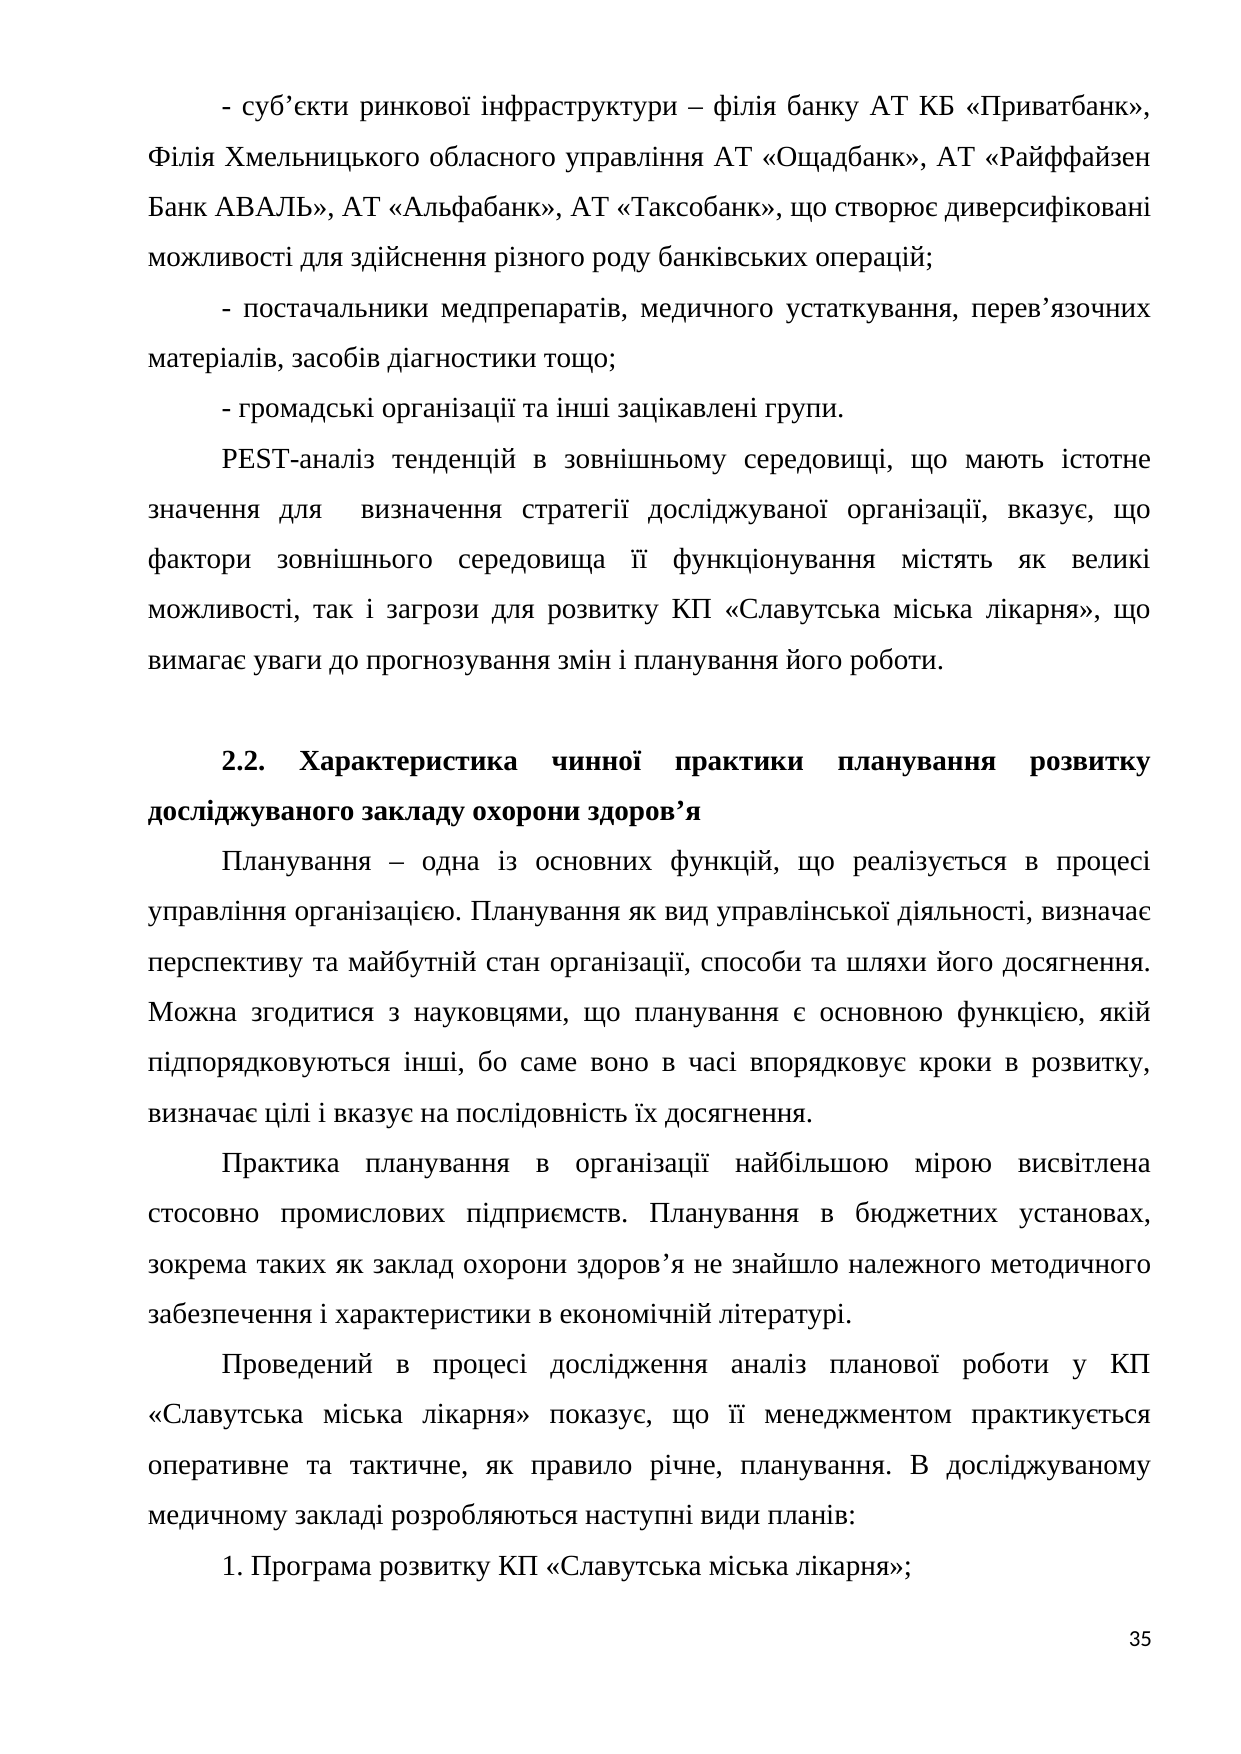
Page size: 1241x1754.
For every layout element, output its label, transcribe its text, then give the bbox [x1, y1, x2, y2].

list PEST-аналіз тенденцій в зовнішньому середовищі, що мають істотне значення для визначення стратегії досліджуваної організації, вказує, що фактори зовнішнього середовища її функціонування містять як великі можливості, так і загрози для розвитку КП «Славутська міська лікарня», що вимагає уваги до прогнозування змін і планування його роботи. [148, 441, 1152, 676]
list Практика планування в організації найбільшою мірою висвітлена стосовно промислових підприємств. Планування в бюджетних установах, зокрема таких як заклад охорони здоров’я не знайшло належного методичного забезпечення і характеристики в економічній літературі. [148, 1145, 1152, 1329]
list Проведений в процесі дослідження аналіз планової роботи у КП «Славутська міська лікарня» показує, що її менеджментом практикується оперативне та тактичне, як правило річне, планування. В досліджуваному медичному закладі розробляються наступні види планів: [148, 1346, 1152, 1531]
list Планування – одна із основних функцій, що реалізується в процесі управління організацією. Планування як вид управлінської діяльності, визначає перспективу та майбутній стан організації, способи та шляхи його досягнення. Можна згодитися з науковцями, що планування є основною функцією, якій підпорядковуються інші, бо саме воно в часі впорядковує кроки в розвитку, визначає цілі і вказує на послідовність їх досягнення. [148, 843, 1152, 1128]
list 1. Програма розвитку КП «Славутська міська лікарня»; [148, 1548, 1152, 1581]
list - суб’єкти ринкової інфраструктури – філія банку АТ КБ «Приватбанк», Філія Хмельницького обласного управління АТ «Ощадбанк», АТ «Райффайзен Банк АВАЛЬ», АТ «Альфабанк», АТ «Таксобанк», що створює диверсифіковані можливості для здійснення різного роду банківських операцій; [148, 88, 1152, 273]
list - громадські організації та інші зацікавлені групи. [148, 390, 1152, 424]
list 2.2. Характеристика чинної практики планування розвитку досліджуваного закладу охорони здоров’я [148, 743, 1152, 826]
list - постачальники медпрепаратів, медичного устаткування, перев’язочних матеріалів, засобів діагностики тощо; [148, 290, 1152, 374]
